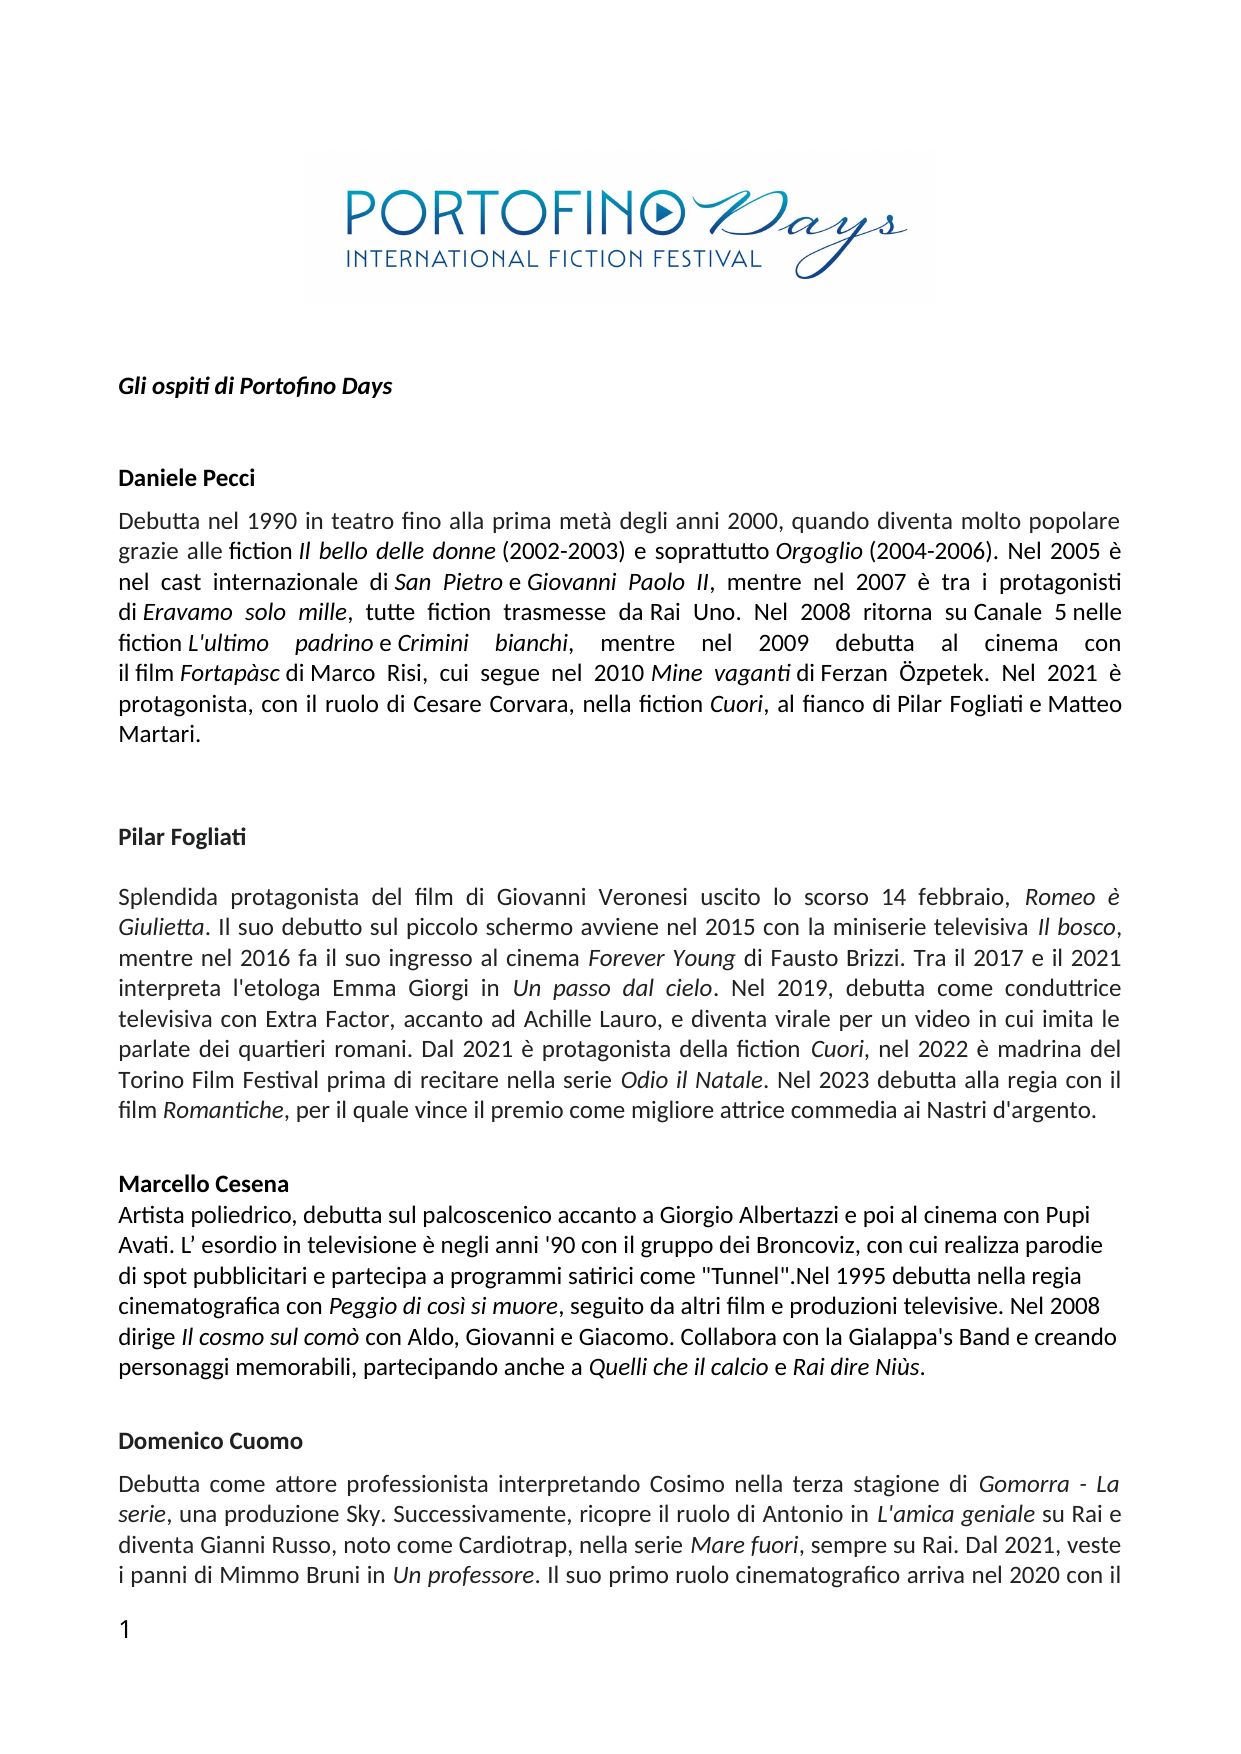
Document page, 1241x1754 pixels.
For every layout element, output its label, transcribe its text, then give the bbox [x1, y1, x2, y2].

text Daniele Pecci [118, 462, 1122, 492]
text Splendida protagonista del film di Giovanni Veronesi uscito lo scorso 14 febbraio, Romeo è Giulietta. Il suo debutto sul piccolo schermo avviene nel 2015 con la miniserie televisiva Il bosco, mentre nel 2016 fa il suo ingresso al cinema Forever Young di Fausto Brizzi. Tra il 2017 e il 2021 interpreta l'etologa Emma Giorgi in Un passo dal cielo. Nel 2019, debutta come conduttrice televisiva con Extra Factor, accanto ad Achille Lauro, e diventa virale per un video in cui imita le parlate dei quartieri romani. Dal 2021 è protagonista della fiction Cuori, nel 2022 è madrina del Torino Film Festival prima di recitare nella serie Odio il Natale. Nel 2023 debutta alla regia con il film Romantiche, per il quale vince il premio come migliore attrice commedia ai Nastri d'argento. [118, 881, 1122, 1125]
text Artista poliedrico, debutta sul palcoscenico accanto a Giorgio Albertazzi e poi al cinema con Pupi Avati. L’ esordio in televisione è negli anni '90 con il gruppo dei Broncoviz, con cui realizza parodie di spot pubblicitari e partecipa a programmi satirici come "Tunnel".Nel 1995 debutta nella regia cinematografica con Peggio di così si muore, seguito da altri film e produzioni televisive. Nel 2008 dirige Il cosmo sul comò con Aldo, Giovanni e Giacomo. Collabora con la Gialappa's Band e creando personaggi memorabili, partecipando anche a Quelli che il calcio e Rai dire Niùs. [118, 1199, 1123, 1382]
picture [304, 147, 936, 310]
text Marcello Cesena [118, 1168, 1122, 1199]
text Debutta nel 1990 in teatro fino alla prima metà degli anni 2000, quando diventa molto popolare grazie alle fiction Il bello delle donne (2002-2003) e soprattutto Orgoglio (2004-2006). Nel 2005 è nel cast internazionale di San Pietro e Giovanni Paolo II, mentre nel 2007 è tra i protagonisti di Eravamo solo mille, tutte fiction trasmesse da Rai Uno. Nel 2008 ritorna su Canale 5 nelle fiction L'ultimo padrino e Crimini bianchi, mentre nel 2009 debutta al cinema con il film Fortapàsc di Marco Risi, cui segue nel 2010 Mine vaganti di Ferzan Özpetek. Nel 2021 è protagonista, con il ruolo di Cesare Corvara, nella fiction Cuori, al fianco di Pilar Fogliati e Matteo Martari. [118, 505, 1122, 749]
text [118, 1468, 1122, 1590]
text Gli ospiti di Portofino Days [118, 370, 1122, 401]
text Pilar Fogliati [118, 821, 1122, 852]
text Domenico Cuomo [118, 1425, 1122, 1455]
